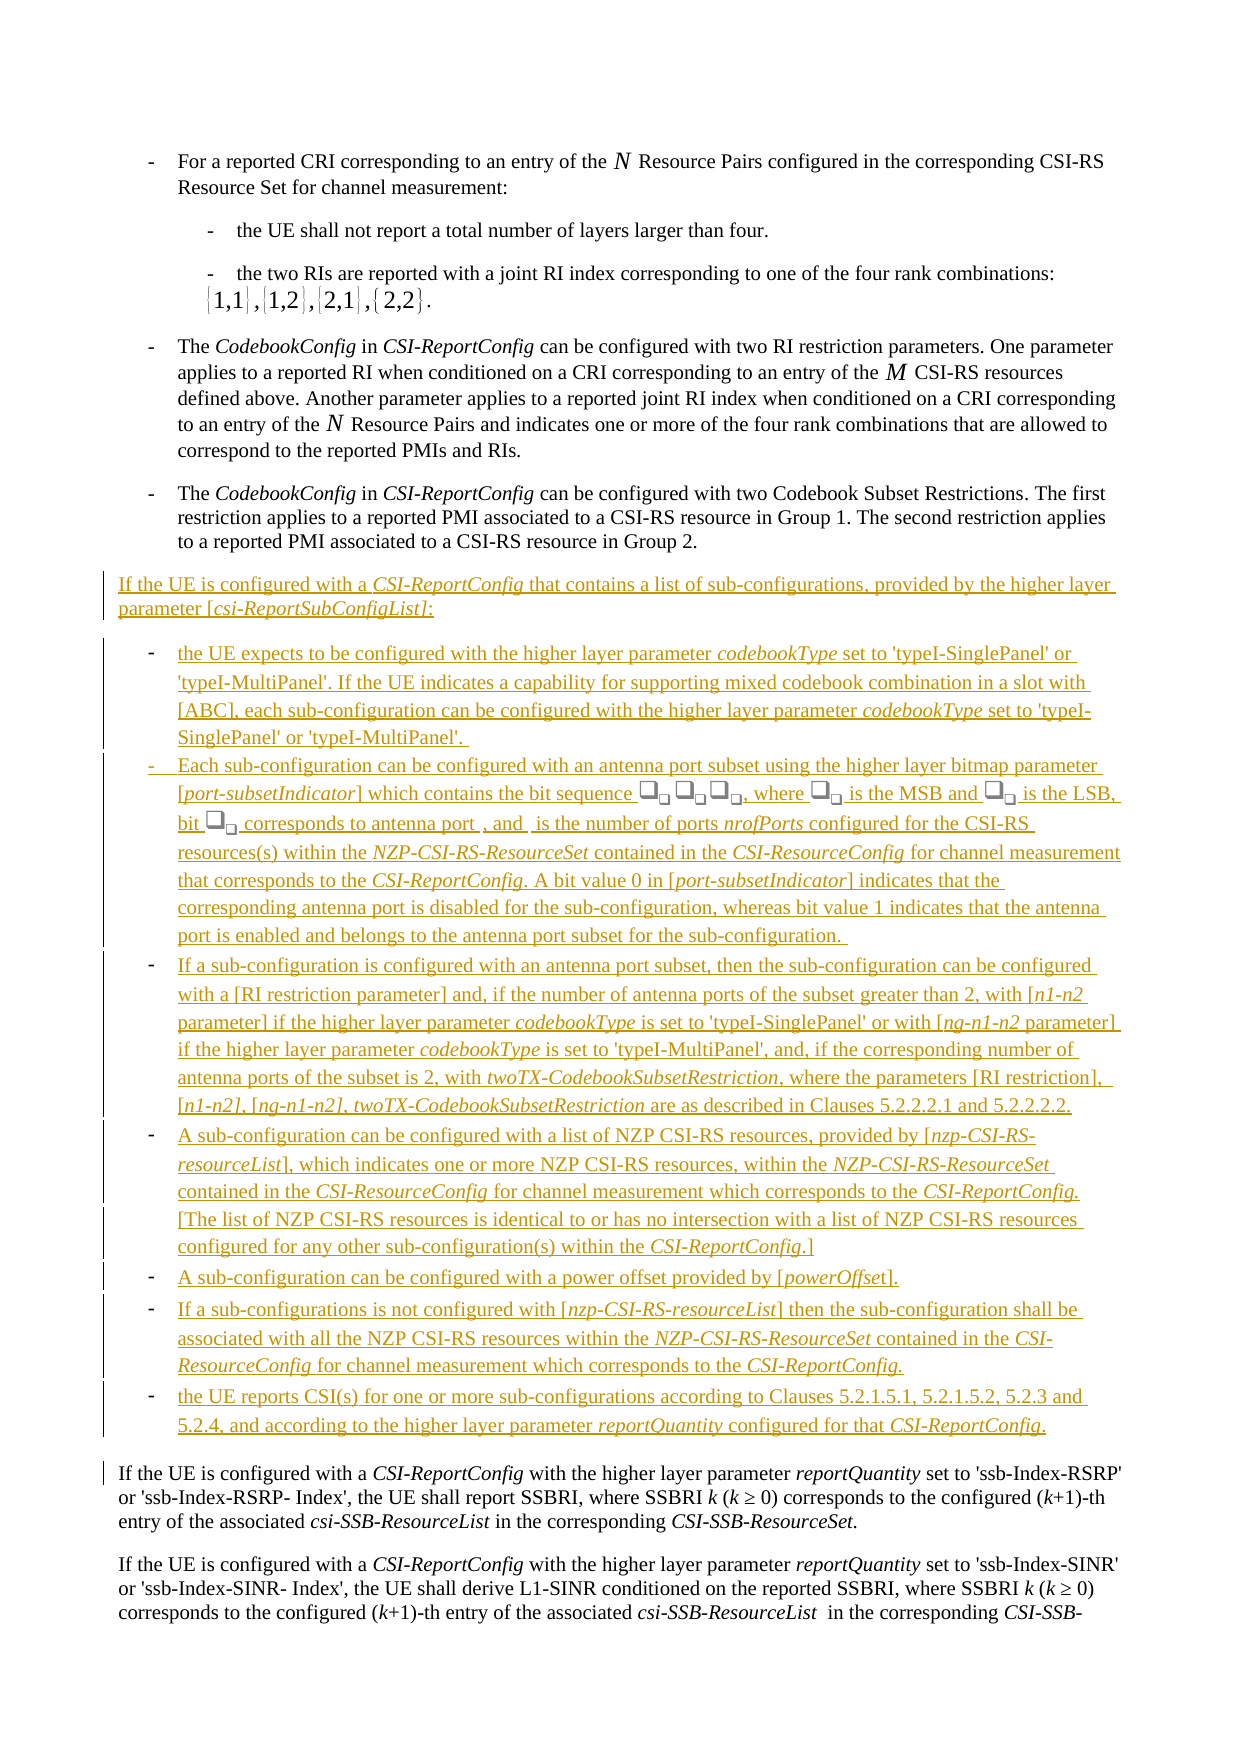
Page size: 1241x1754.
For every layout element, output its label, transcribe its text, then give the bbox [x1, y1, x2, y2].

list - [148, 1381, 1122, 1437]
text - The CodebookConfig in CSI-ReportConfig can be configured with two RI restriction parameters. One parameter applies to a reported RI when conditioned on a CRI corresponding to an entry of the CSI-RS resources defined above. Another parameter applies to a reported joint RI index when conditioned on a CRI corresponding to an entry of the Resource Pairs and indicates one or more of the four rank combinations that are allowed to correspond to the reported PMIs and RIs. [148, 334, 1122, 462]
text - the two RIs are reported with a joint RI index corresponding to one of the four rank combinations: . [207, 261, 1122, 316]
list - [148, 951, 1122, 1117]
text - For a reported CRI corresponding to an entry of the Resource Pairs configured in the corresponding CSI-RS Resource Set for channel measurement: [148, 148, 1122, 199]
list - [148, 1120, 1122, 1203]
list - [148, 1262, 1122, 1290]
list - [148, 638, 1122, 749]
text - the UE shall not report a total number of layers larger than four. [207, 218, 1122, 242]
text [118, 1552, 1122, 1624]
text - The CodebookConfig in CSI-ReportConfig can be configured with two Codebook Subset Restrictions. The first restriction applies to a reported PMI associated to a CSI-RS resource in Group 1. The second restriction applies to a reported PMI associated to a CSI-RS resource in Group 2. [148, 481, 1122, 553]
text If the UE is configured with a CSI-ReportConfig with the higher layer parameter reportQuantity set to 'ssb-Index-RSRP' or 'ssb-Index-RSRP- Index', the UE shall report SSBRI, where SSBRI k (k ≥ 0) corresponds to the configured (k+1)-th entry of the associated csi-SSB-ResourceList in the corresponding CSI-SSB-ResourceSet. [118, 1461, 1122, 1533]
list - [148, 1294, 1122, 1377]
